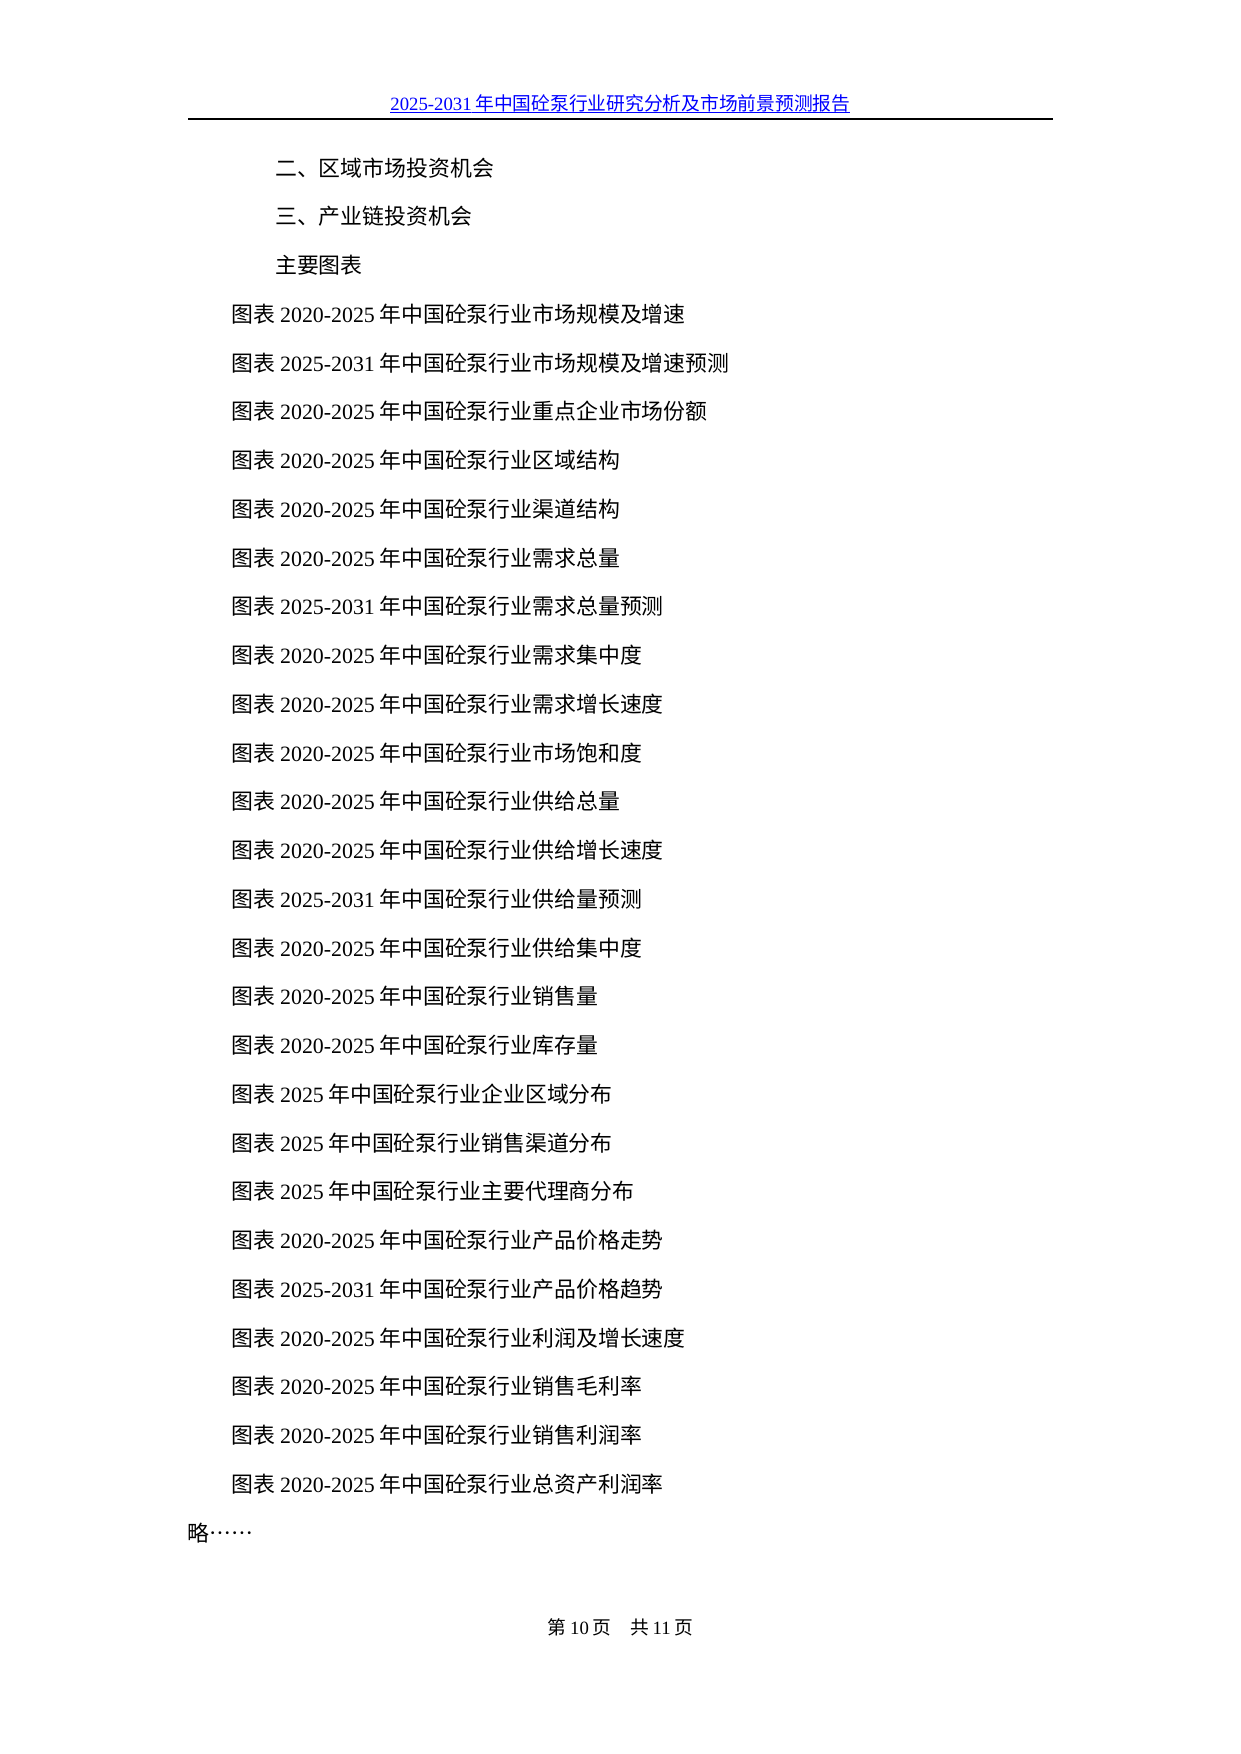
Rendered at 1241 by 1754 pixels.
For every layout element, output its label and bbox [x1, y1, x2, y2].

text [187, 150, 1053, 1548]
